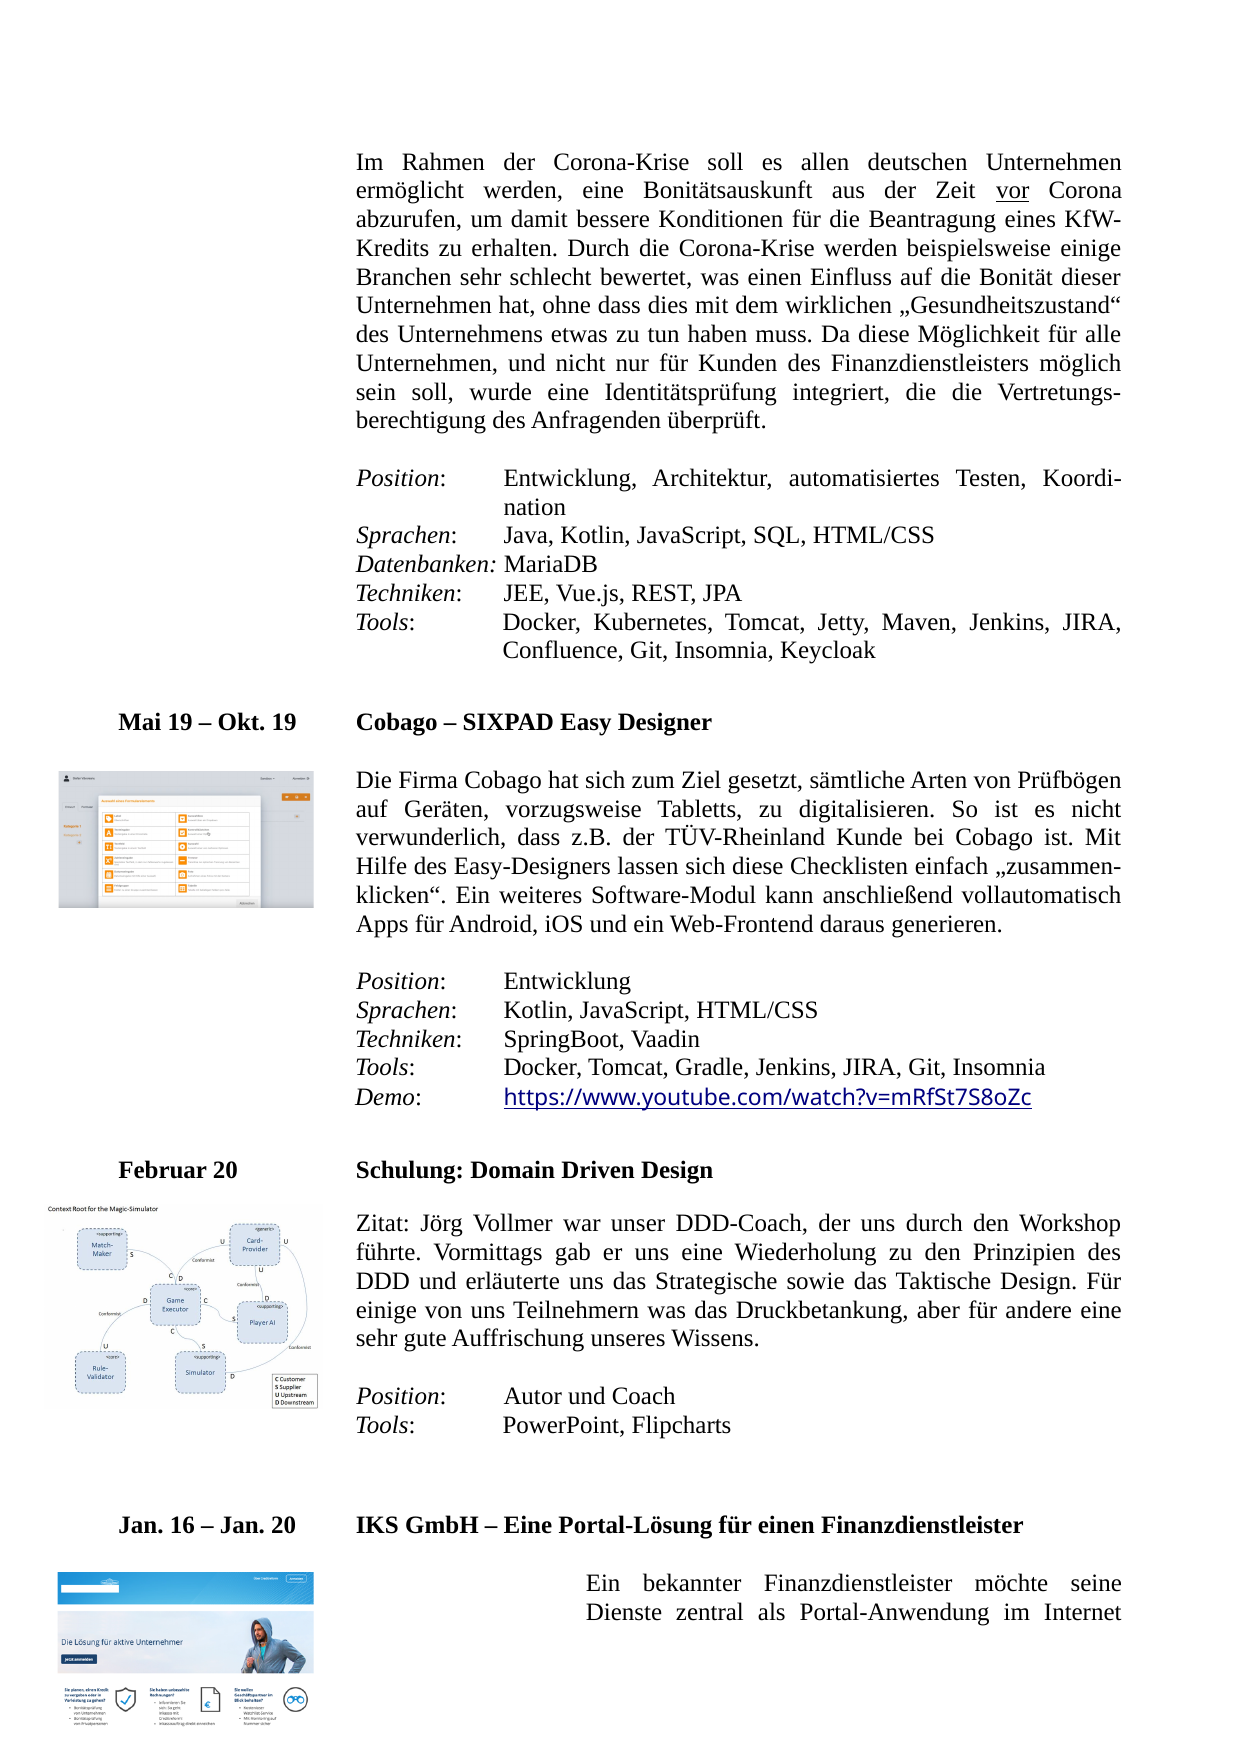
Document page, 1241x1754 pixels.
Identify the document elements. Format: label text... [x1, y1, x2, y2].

text Die Firma Cobago hat sich zum Ziel gesetzt, sämtliche Arten von Prüfbögen auf Geräten, vorzugsweise Tabletts, zu digitalisieren. So ist es nicht verwunderlich, dass z.B. der TÜV-Rheinland Kunde bei Cobago ist. Mit Hilfe des Easy-Designers lassen sich diese Checklisten einfach „zusammen-klicken“. Ein weiteres Software-Modul kann anschließend vollautomatisch Apps für Android, iOS und ein Web-Frontend daraus generieren. [118, 765, 1122, 937]
text Tools: Docker, Kubernetes, Tomcat, Jetty, Maven, Jenkins, JIRA, Confluence, Git, Insomnia, Keycloak [355, 607, 1122, 664]
text Sprachen: Kotlin, JavaScript, HTML/CSS [356, 995, 1122, 1024]
text Zitat: Jörg Vollmer war unser DDD-Coach, der uns durch den Workshop führte. Vormittags gab er uns eine Wiederholung zu den Prinzipien des DDD und erläuterte uns das Strategische sowie das Taktische Design. Für einige von uns Teilnehmern was das Druckbetankung, aber für andere eine sehr gute Auffrischung unseres Wissens. [356, 1208, 1122, 1352]
text Demo: https://www.youtube.com/watch?v=mRfSt7S8oZc [355, 1081, 1122, 1112]
text Position: Entwicklung, Architektur, automatisiertes Testen, Koordi-nation [356, 463, 1122, 521]
text Tools: PowerPoint, Flipcharts [355, 1410, 1122, 1438]
text Im Rahmen der Corona-Krise soll es allen deutschen Unternehmen ermöglicht werden, eine Bonitätsauskunft aus der Zeit vor Corona abzurufen, um damit bessere Konditionen für die Beantragung eines KfW-Kredits zu erhalten. Durch die Corona-Krise werden beispielsweise einige Branchen sehr schlecht bewertet, was einen Einfluss auf die Bonität dieser Unternehmen hat, ohne dass dies mit dem wirklichen „Gesundheitszustand“ des Unternehmens etwas zu tun haben muss. Da diese Möglichkeit für alle Unternehmen, und nicht nur für Kunden des Finanzdienstleisters möglich sein soll, wurde eine Identitätsprüfung integriert, die die Vertretungs-berechtigung des Anfragenden überprüft. [118, 147, 1122, 434]
text Datenbanken: MariaDB [356, 549, 1122, 578]
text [118, 1568, 1122, 1625]
text Tools: Docker, Tomcat, Gradle, Jenkins, JIRA, Git, Insomnia [355, 1052, 1122, 1081]
text Sprachen: Java, Kotlin, JavaScript, SQL, HTML/CSS [356, 521, 1122, 549]
picture [57, 1572, 314, 1730]
text Februar 20 Schulung: Domain Driven Design [118, 1156, 1122, 1184]
text Techniken: SpringBoot, Vaadin [355, 1024, 1122, 1052]
text Mai 19 – Okt. 19 Cobago – SIXPAD Easy Designer [118, 707, 1122, 736]
picture [58, 771, 314, 908]
text Jan. 16 – Jan. 20 IKS GmbH – Eine Portal-Lösung für einen Finanzdienstleister [118, 1510, 1122, 1539]
text Techniken: JEE, Vue.js, REST, JPA [355, 578, 1122, 607]
picture [44, 1204, 323, 1409]
text Position: Autor und Coach [356, 1381, 1122, 1410]
text Position: Entwicklung [356, 966, 1122, 995]
